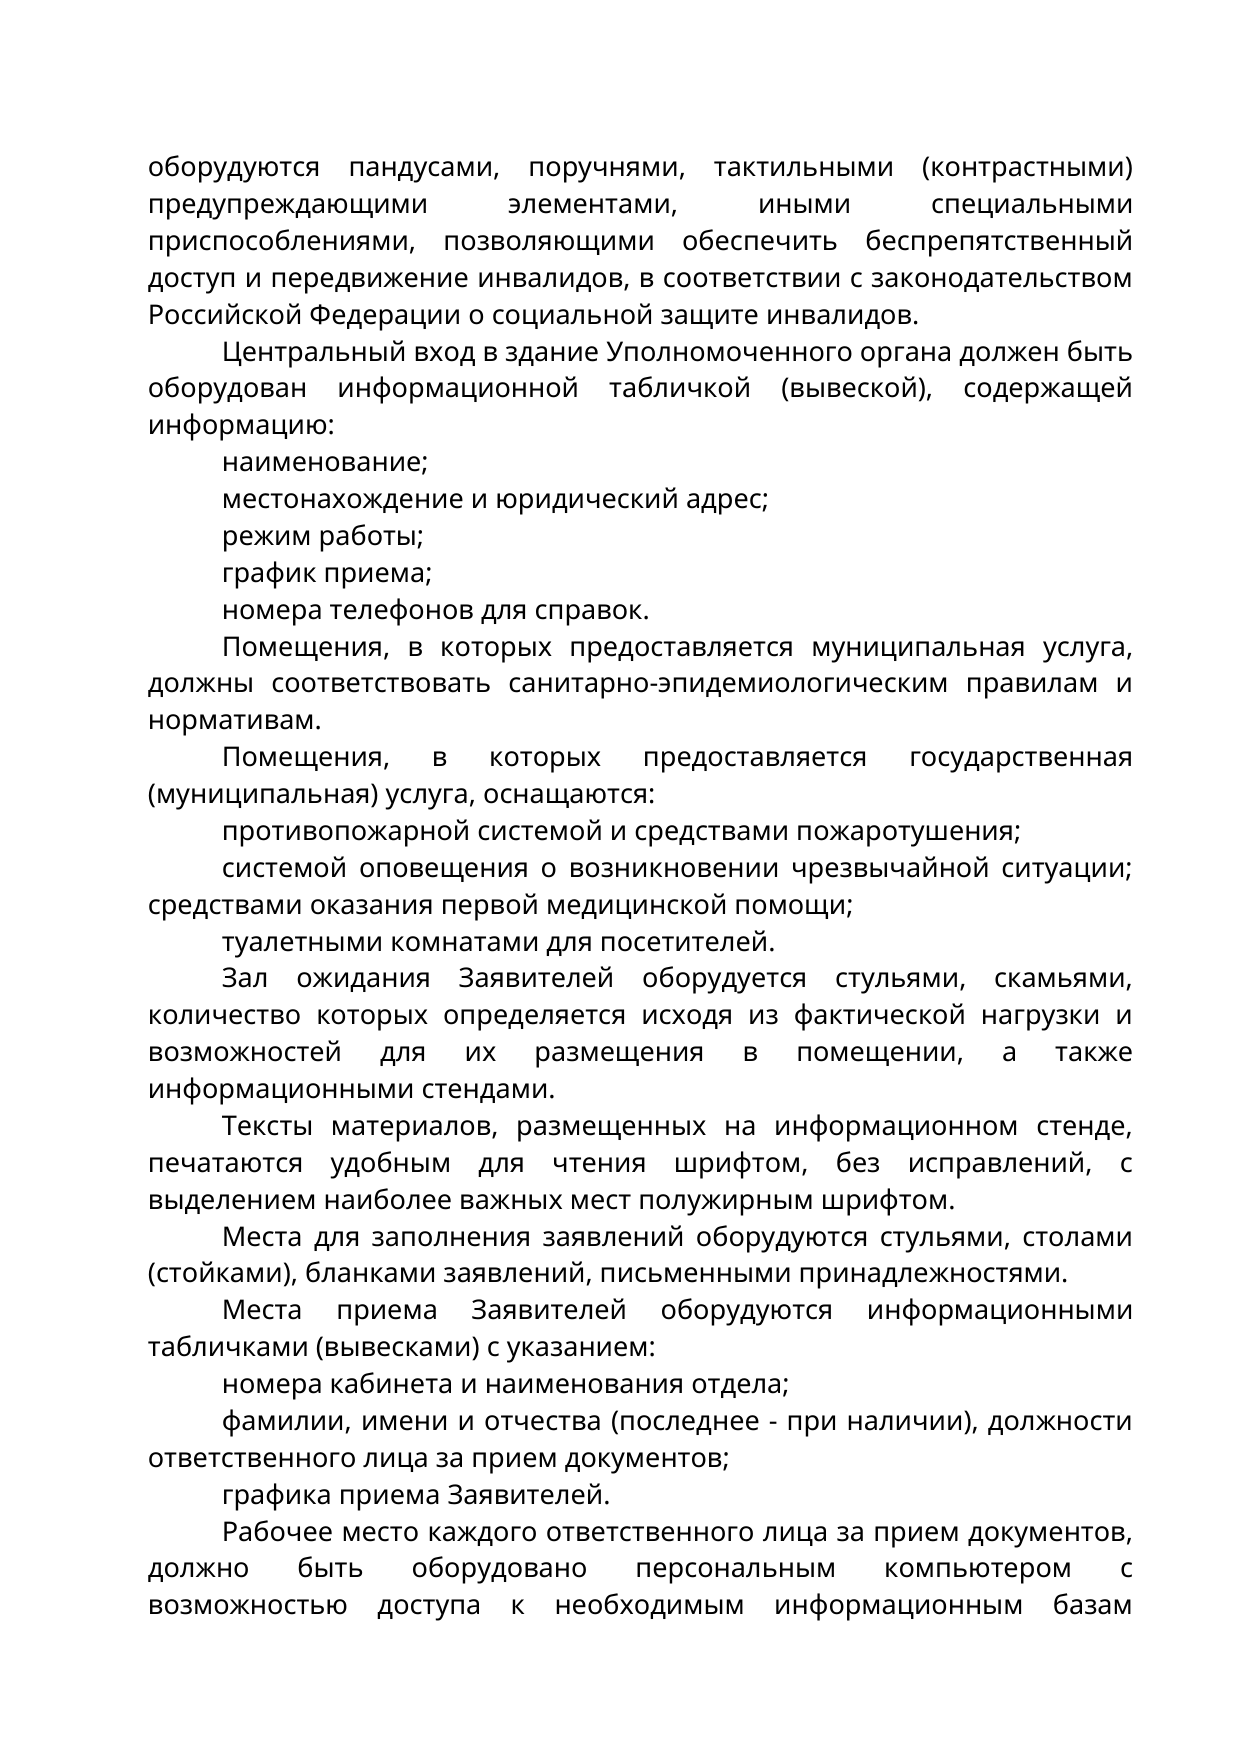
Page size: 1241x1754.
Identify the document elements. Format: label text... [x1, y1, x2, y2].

text фамилии, имени и отчества (последнее - при наличии), должности ответственного лица за прием документов; [148, 1401, 1134, 1475]
text системой оповещения о возникновении чрезвычайной ситуации; средствами оказания первой медицинской помощи; [148, 848, 1134, 922]
text номера телефонов для справок. [148, 590, 1134, 627]
text Места для заполнения заявлений оборудуются стульями, столами (стойками), бланками заявлений, письменными принадлежностями. [148, 1217, 1134, 1291]
text Места приема Заявителей оборудуются информационными табличками (вывесками) с указанием: [148, 1291, 1134, 1364]
text Зал ожидания Заявителей оборудуется стульями, скамьями, количество которых определяется исходя из фактической нагрузки и возможностей для их размещения в помещении, а также информационными стендами. [148, 959, 1134, 1106]
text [148, 1512, 1134, 1623]
text Помещения, в которых предоставляется муниципальная услуга, должны соответствовать санитарно-эпидемиологическим правилам и нормативам. [148, 627, 1134, 738]
text Тексты материалов, размещенных на информационном стенде, печатаются удобным для чтения шрифтом, без исправлений, с выделением наиболее важных мест полужирным шрифтом. [148, 1106, 1134, 1217]
text туалетными комнатами для посетителей. [148, 922, 1134, 959]
text противопожарной системой и средствами пожаротушения; [148, 811, 1134, 848]
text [148, 148, 1134, 332]
text график приема; [148, 553, 1134, 590]
text графика приема Заявителей. [148, 1475, 1134, 1512]
text режим работы; [148, 516, 1134, 553]
text Центральный вход в здание Уполномоченного органа должен быть оборудован информационной табличкой (вывеской), содержащей информацию: [148, 332, 1134, 443]
text местонахождение и юридический адрес; [148, 479, 1134, 516]
text наименование; [148, 443, 1134, 479]
text Помещения, в которых предоставляется государственная (муниципальная) услуга, оснащаются: [148, 738, 1134, 811]
text номера кабинета и наименования отдела; [148, 1364, 1134, 1401]
